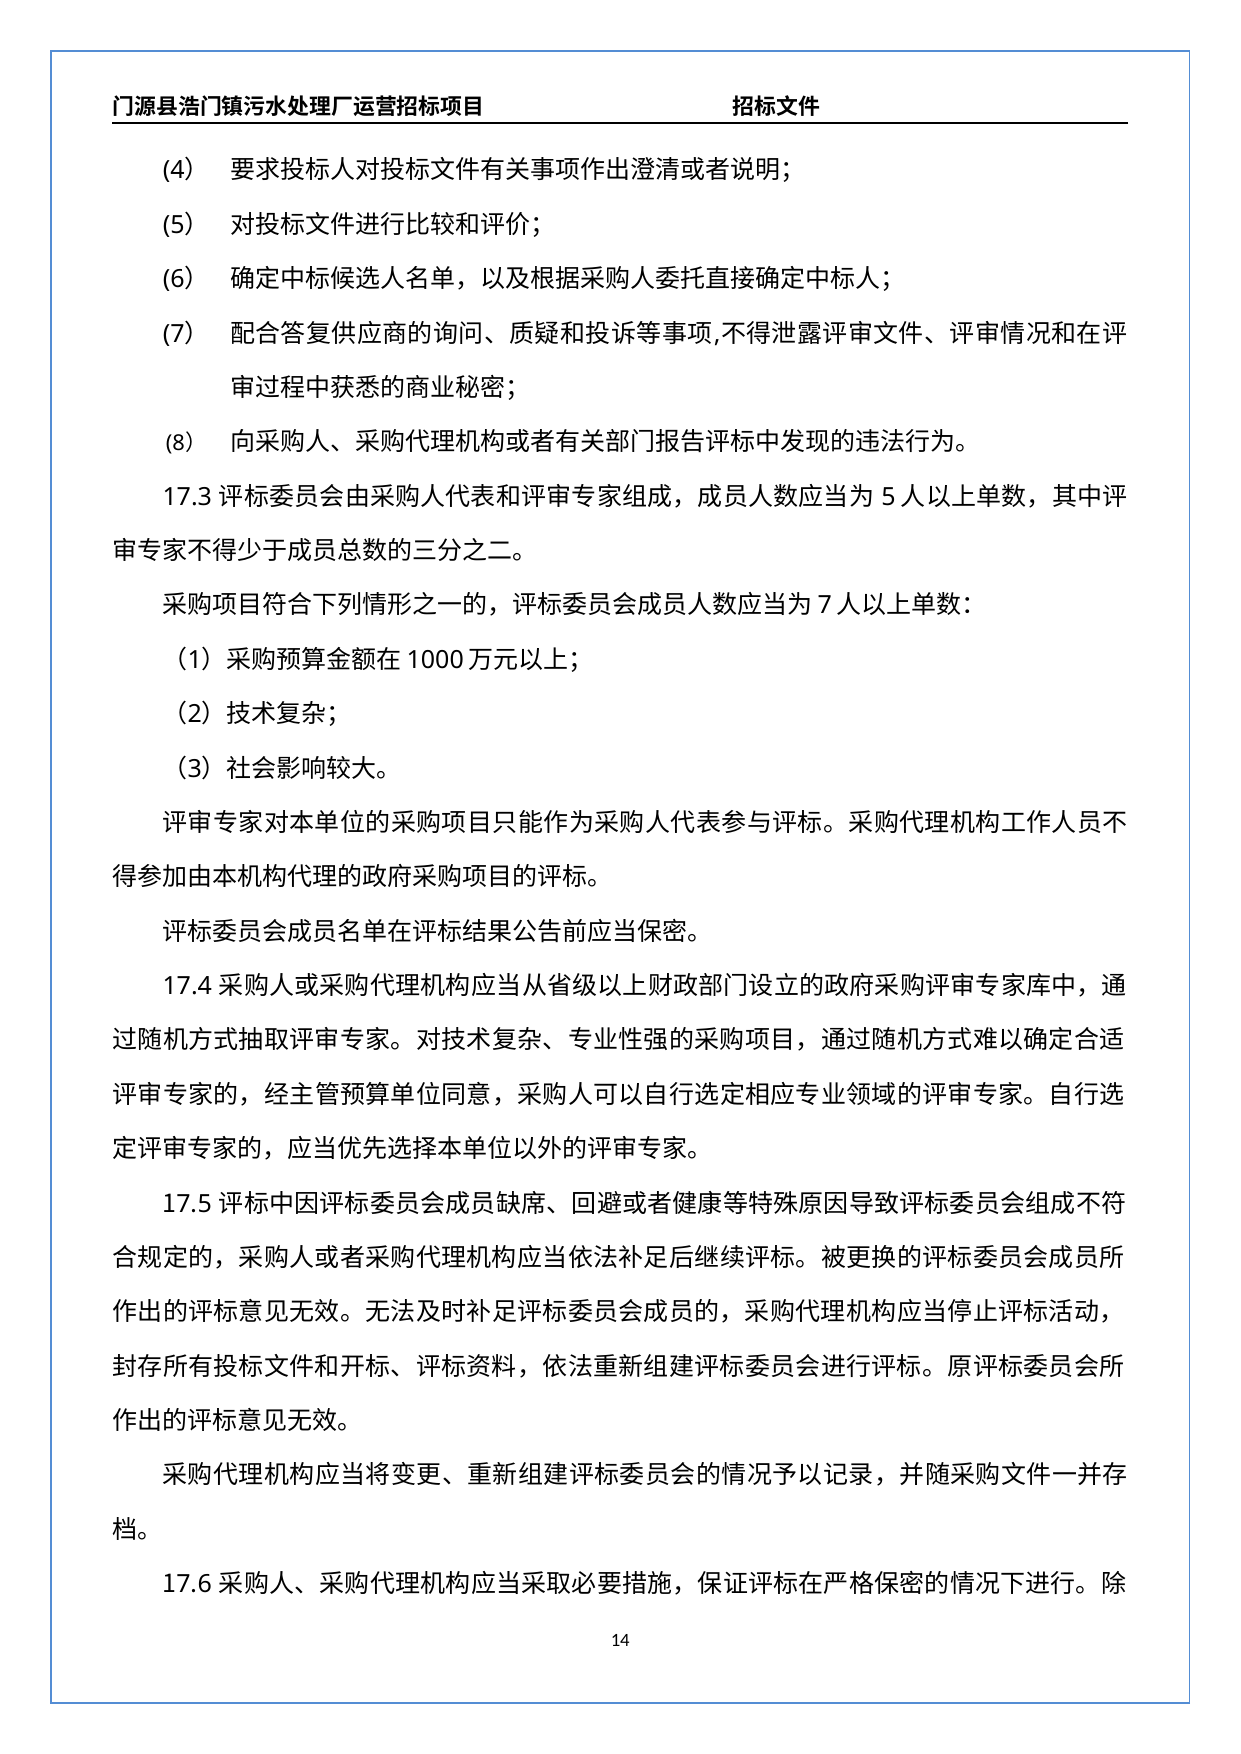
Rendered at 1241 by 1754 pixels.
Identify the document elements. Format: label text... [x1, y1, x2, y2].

text 17.5 评标中因评标委员会成员缺席、回避或者健康等特殊原因导致评标委员会组成不符合规定的，采购人或者采购代理机构应当依法补足后继续评标。被更换的评标委员会成员所作出的评标意见无效。无法及时补足评标委员会成员的，采购代理机构应当停止评标活动，封存所有投标文件和开标、评标资料，依法重新组建评标委员会进行评标。原评标委员会所作出的评标意见无效。 [112, 1183, 1128, 1437]
text 评审专家对本单位的采购项目只能作为采购人代表参与评标。采购代理机构工作人员不得参加由本机构代理的政府采购项目的评标。 [112, 802, 1128, 893]
text （2）技术复杂； [112, 694, 1128, 730]
text 17.4 采购人或采购代理机构应当从省级以上财政部门设立的政府采购评审专家库中，通过随机方式抽取评审专家。对技术复杂、专业性强的采购项目，通过随机方式难以确定合适评审专家的，经主管预算单位同意，采购人可以自行选定相应专业领域的评审专家。自行选定评审专家的，应当优先选择本单位以外的评审专家。 [112, 966, 1128, 1165]
text 采购代理机构应当将变更、重新组建评标委员会的情况予以记录，并随采购文件一并存档。 [112, 1455, 1128, 1546]
text 17.3 评标委员会由采购人代表和评审专家组成，成员人数应当为5人以上单数，其中评审专家不得少于成员总数的三分之二。 [112, 476, 1128, 567]
text 采购项目符合下列情形之一的，评标委员会成员人数应当为7人以上单数： [112, 585, 1128, 621]
list 确定中标候选人名单，以及根据采购人委托直接确定中标人； [186, 259, 1128, 295]
text 评标委员会成员名单在评标结果公告前应当保密。 [112, 911, 1128, 947]
list 对投标文件进行比较和评价； [186, 204, 1128, 241]
list 向采购人、采购代理机构或者有关部门报告评标中发现的违法行为。 [186, 422, 1128, 458]
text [112, 1564, 1128, 1600]
list 要求投标人对投标文件有关事项作出澄清或者说明； [186, 150, 1128, 186]
text （1）采购预算金额在1000万元以上； [112, 639, 1128, 676]
list 配合答复供应商的询问、质疑和投诉等事项,不得泄露评审文件、评审情况和在评审过程中获悉的商业秘密； [186, 313, 1128, 404]
text （3）社会影响较大。 [112, 748, 1128, 784]
